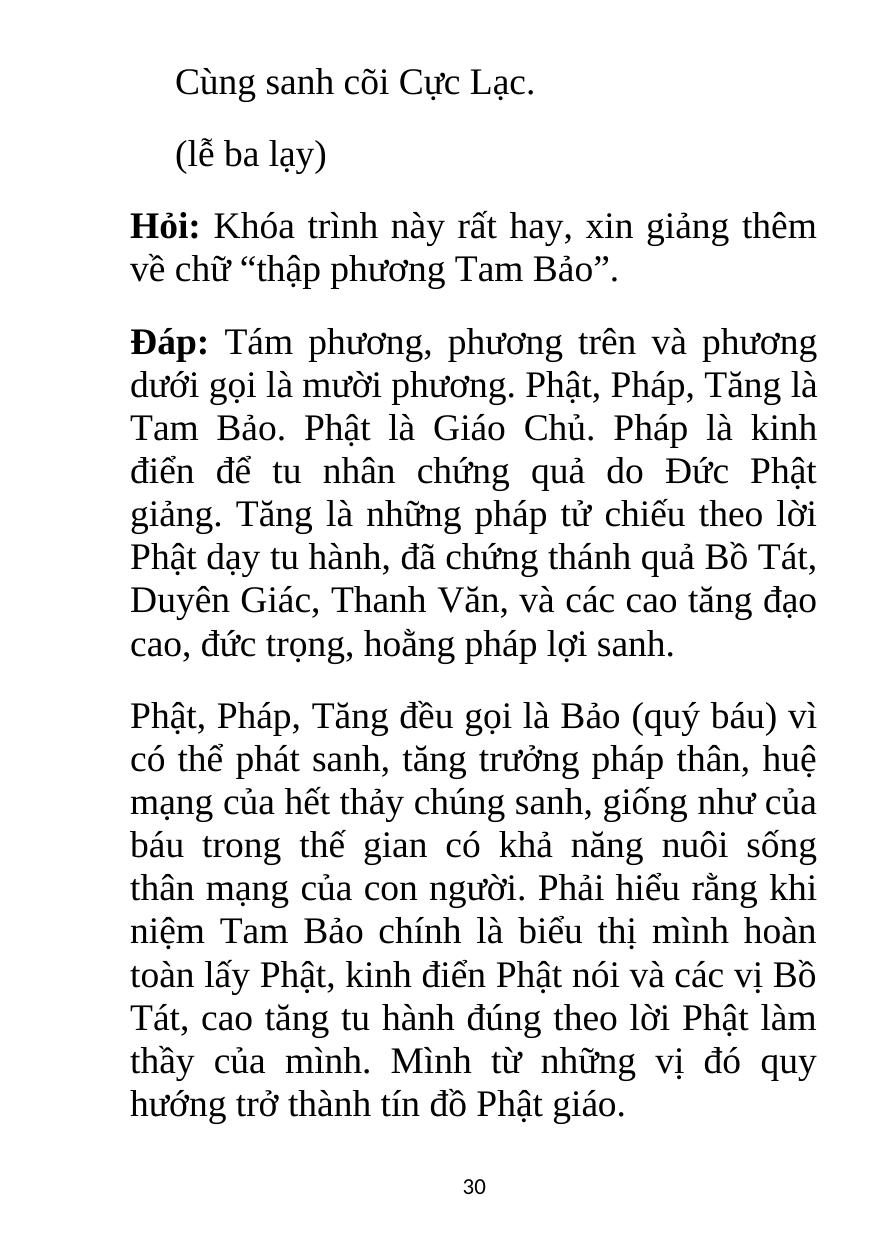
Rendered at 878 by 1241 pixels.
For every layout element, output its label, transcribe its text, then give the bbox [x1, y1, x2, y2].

text (lễ ba lạy) [130, 131, 818, 174]
text Đáp: Tám phương, phương trên và phương dưới gọi là mười phương. Phật, Pháp, Tăng là Tam Bảo. Phật là Giáo Chủ. Pháp là kinh điển để tu nhân chứng quả do Ðức Phật giảng. Tăng là những pháp tử chiếu theo lời Phật dạy tu hành, đã chứng thánh quả Bồ Tát, Duyên Giác, Thanh Văn, và các cao tăng đạo cao, đức trọng, hoằng pháp lợi sanh. [130, 319, 818, 664]
text Phật, Pháp, Tăng đều gọi là Bảo (quý báu) vì có thể phát sanh, tăng trưởng pháp thân, huệ mạng của hết thảy chúng sanh, giống như của báu trong thế gian có khả năng nuôi sống thân mạng của con người. Phải hiểu rằng khi niệm Tam Bảo chính là biểu thị mình hoàn toàn lấy Phật, kinh điển Phật nói và các vị Bồ Tát, cao tăng tu hành đúng theo lời Phật làm thầy của mình. Mình từ những vị đó quy hướng trở thành tín đồ Phật giáo. [130, 693, 818, 1124]
text Hỏi: Khóa trình này rất hay, xin giảng thêm về chữ “thập phương Tam Bảo”. [130, 204, 818, 290]
text Cùng sanh cõi Cực Lạc. [130, 59, 818, 102]
